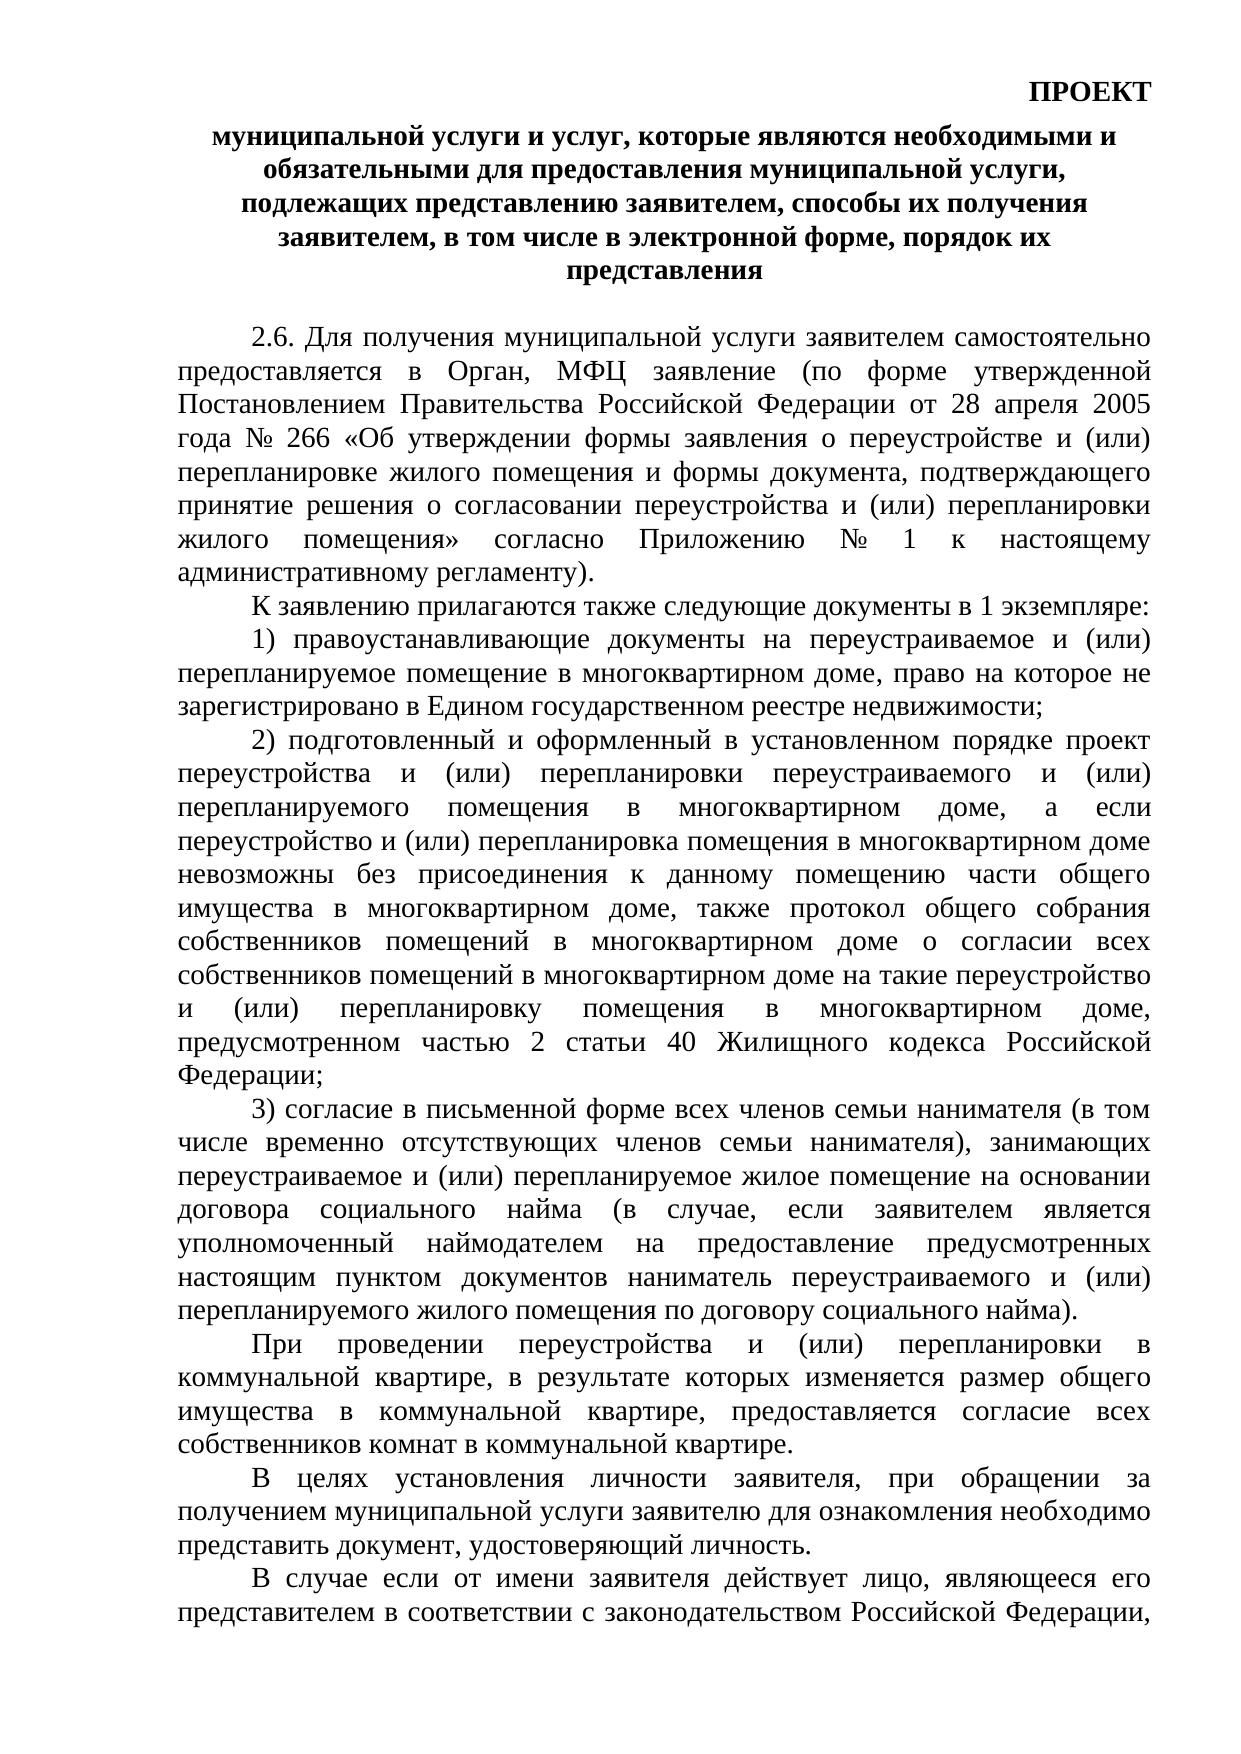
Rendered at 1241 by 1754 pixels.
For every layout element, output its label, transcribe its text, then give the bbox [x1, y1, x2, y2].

text 1) правоустанавливающие документы на переустраиваемое и (или) перепланируемое помещение в многоквартирном доме, право на которое не зарегистрировано в Едином государственном реестре недвижимости; [177, 621, 1152, 722]
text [177, 118, 1152, 286]
text К заявлению прилагаются также следующие документы в 1 экземпляре: [177, 588, 1152, 621]
text 2) подготовленный и оформленный в установленном порядке проект переустройства и (или) перепланировки переустраиваемого и (или) перепланируемого помещения в многоквартирном доме, а если переустройство и (или) перепланировка помещения в многоквартирном доме невозможны без присоединения к данному помещению части общего имущества в многоквартирном доме, также протокол общего собрания собственников помещений в многоквартирном доме о согласии всех собственников помещений в многоквартирном доме на такие переустройство и (или) перепланировку помещения в многоквартирном доме, предусмотренном частью 2 статьи 40 Жилищного кодекса Российской Федерации; [177, 722, 1152, 1091]
text 2.6. Для получения муниципальной услуги заявителем самостоятельно предоставляется в Орган, МФЦ заявление (по форме утвержденной Постановлением Правительства Российской Федерации от 28 апреля 2005 года № 266 «Об утверждении формы заявления о переустройстве и (или) перепланировке жилого помещения и формы документа, подтверждающего принятие решения о согласовании переустройства и (или) перепланировки жилого помещения» согласно Приложению № 1 к настоящему административному регламенту). [177, 319, 1152, 588]
text При проведении переустройства и (или) перепланировки в коммунальной квартире, в результате которых изменяется размер общего имущества в коммунальной квартире, предоставляется согласие всех собственников комнат в коммунальной квартире. [177, 1326, 1152, 1460]
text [177, 1561, 1152, 1628]
text В целях установления личности заявителя, при обращении за получением муниципальной услуги заявителю для ознакомления необходимо представить документ, удостоверяющий личность. [177, 1460, 1152, 1561]
text 3) согласие в письменной форме всех членов семьи нанимателя (в том числе временно отсутствующих членов семьи нанимателя), занимающих переустраиваемое и (или) перепланируемое жилое помещение на основании договора социального найма (в случае, если заявителем является уполномоченный наймодателем на предоставление предусмотренных настоящим пунктом документов наниматель переустраиваемого и (или) перепланируемого жилого помещения по договору социального найма). [177, 1091, 1152, 1326]
